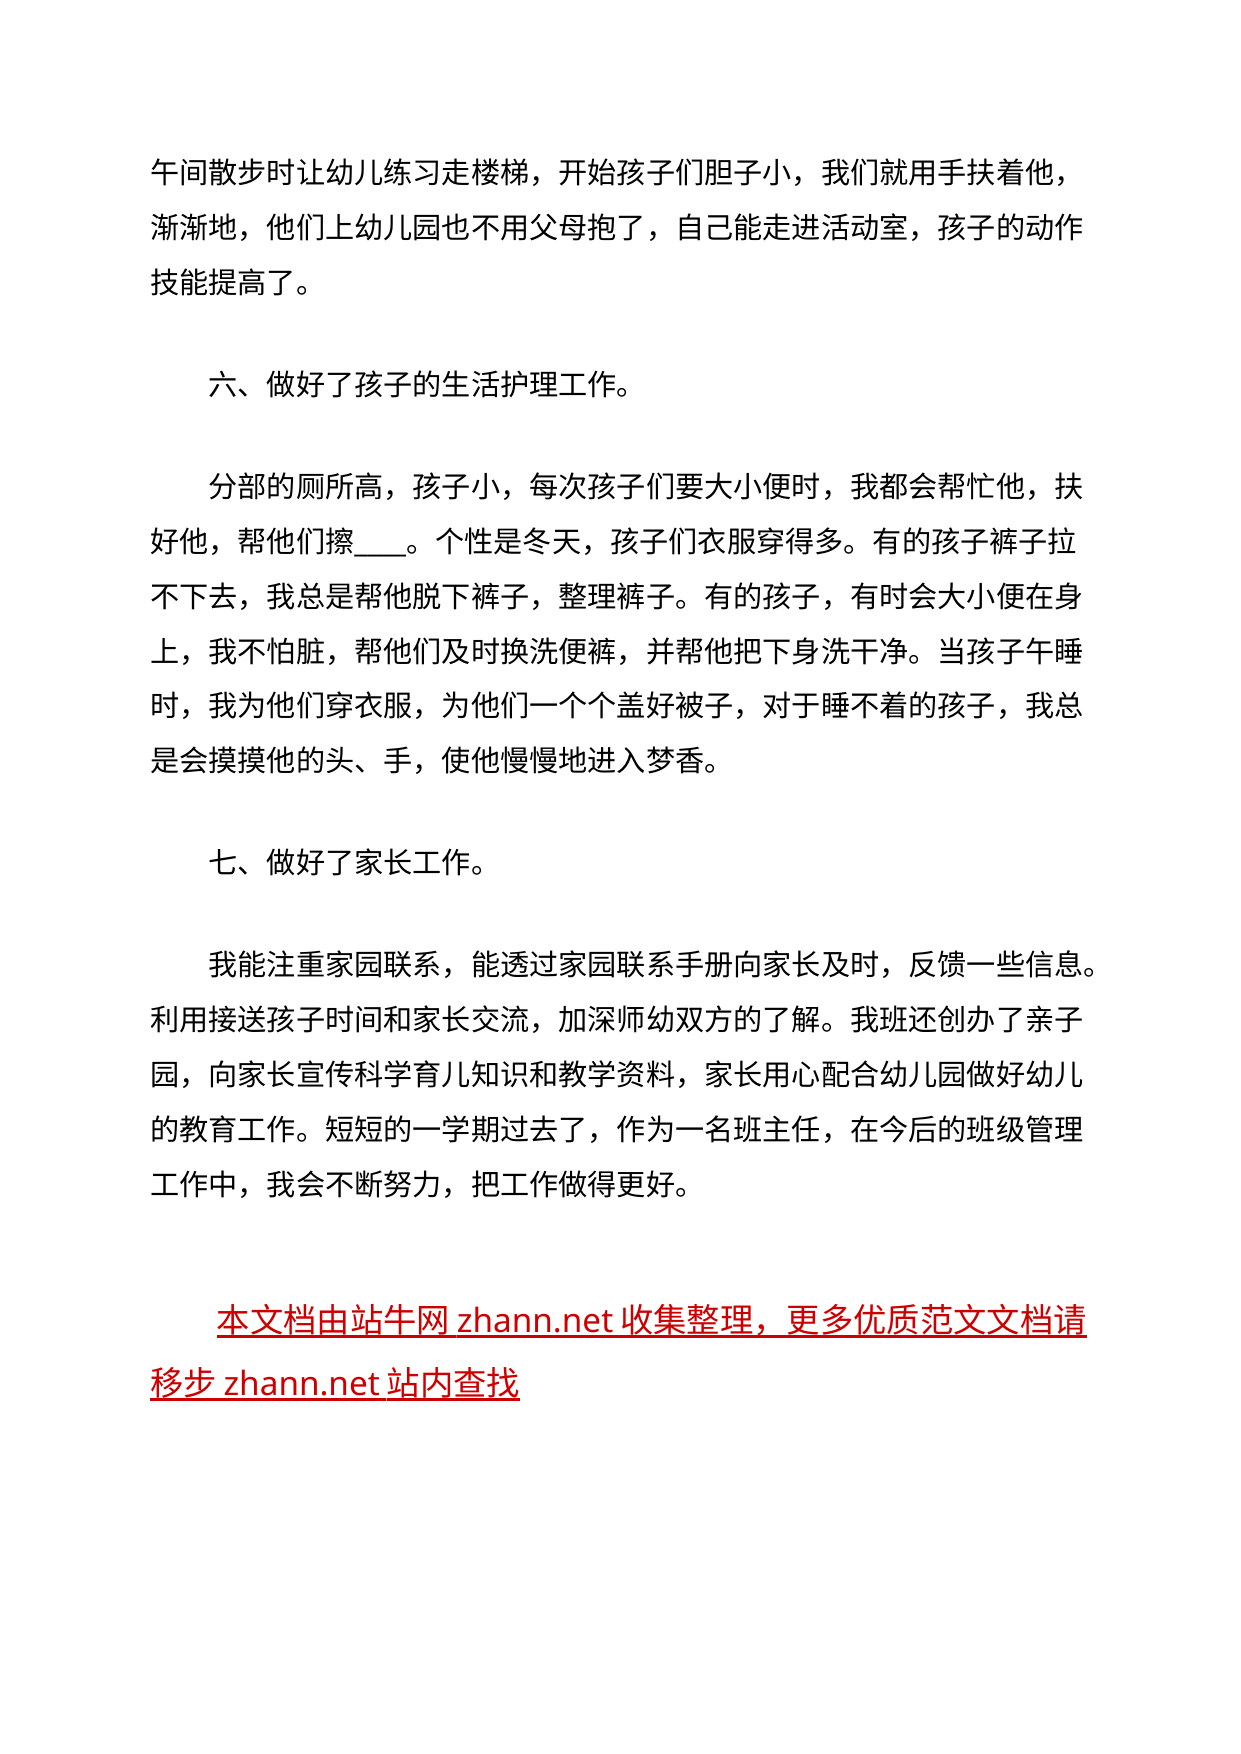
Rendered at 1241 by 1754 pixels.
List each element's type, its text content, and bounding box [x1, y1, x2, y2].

text 本文档由站牛网zhann.net收集整理，更多优质范文文档请移步zhann.net站内查找 [150, 1294, 1090, 1405]
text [150, 150, 1090, 302]
text 六、做好了孩子的生活护理工作。 [150, 362, 1090, 404]
text 我能注重家园联系，能透过家园联系手册向家长及时，反馈一些信息。利用接送孩子时间和家长交流，加深师幼双方的了解。我班还创办了亲子园，向家长宣传科学育儿知识和教学资料，家长用心配合幼儿园做好幼儿的教育工作。短短的一学期过去了，作为一名班主任，在今后的班级管理工作中，我会不断努力，把工作做得更好。 [150, 941, 1090, 1203]
text 分部的厕所高，孩子小，每次孩子们要大小便时，我都会帮忙他，扶好他，帮他们擦____。个性是冬天，孩子们衣服穿得多。有的孩子裤子拉不下去，我总是帮他脱下裤子，整理裤子。有的孩子，有时会大小便在身上，我不怕脏，帮他们及时换洗便裤，并帮他把下身洗干净。当孩子午睡时，我为他们穿衣服，为他们一个个盖好被子，对于睡不着的孩子，我总是会摸摸他的头、手，使他慢慢地进入梦香。 [150, 463, 1090, 780]
text 七、做好了家长工作。 [150, 840, 1090, 882]
